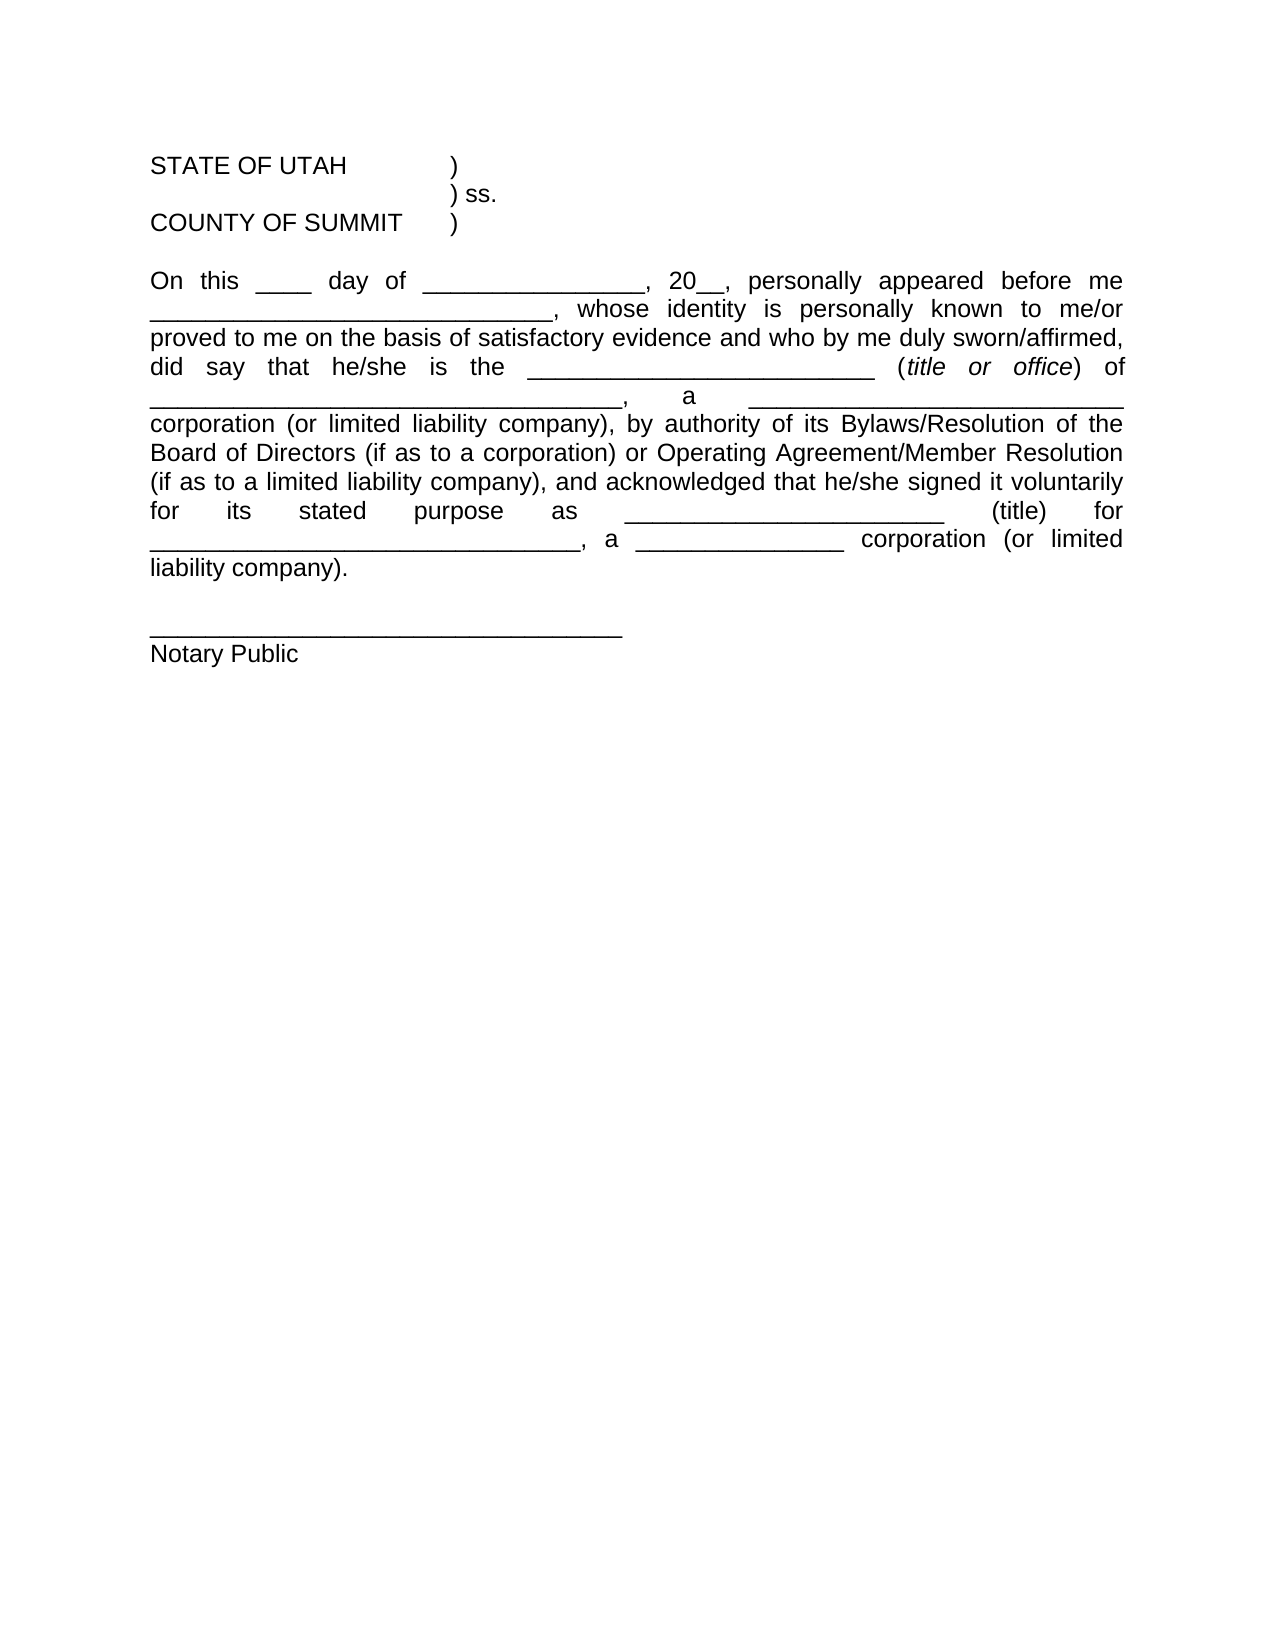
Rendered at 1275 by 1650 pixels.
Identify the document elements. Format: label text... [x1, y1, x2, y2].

text ) ss. [150, 179, 1125, 208]
text STATE OF UTAH ) [150, 151, 1125, 179]
text __________________________________ [150, 610, 1125, 639]
text On this ____ day of ________________, 20__, personally appeared before me _____________________________, whose identity is personally known to me/or proved to me on the basis of satisfactory evidence and who by me duly sworn/affirmed, did say that he/she is the _________________________ (title or office) of __________________________________, a ___________________________ corporation (or limited liability company), by authority of its Bylaws/Resolution of the Board of Directors (if as to a corporation) or Operating Agreement/Member Resolution (if as to a limited liability company), and acknowledged that he/she signed it voluntarily for its stated purpose as _______________________ (title) for _______________________________, a _______________ corporation (or limited liability company). [150, 266, 1125, 582]
text ) [150, 208, 1125, 237]
text Notary Public [150, 639, 1125, 667]
